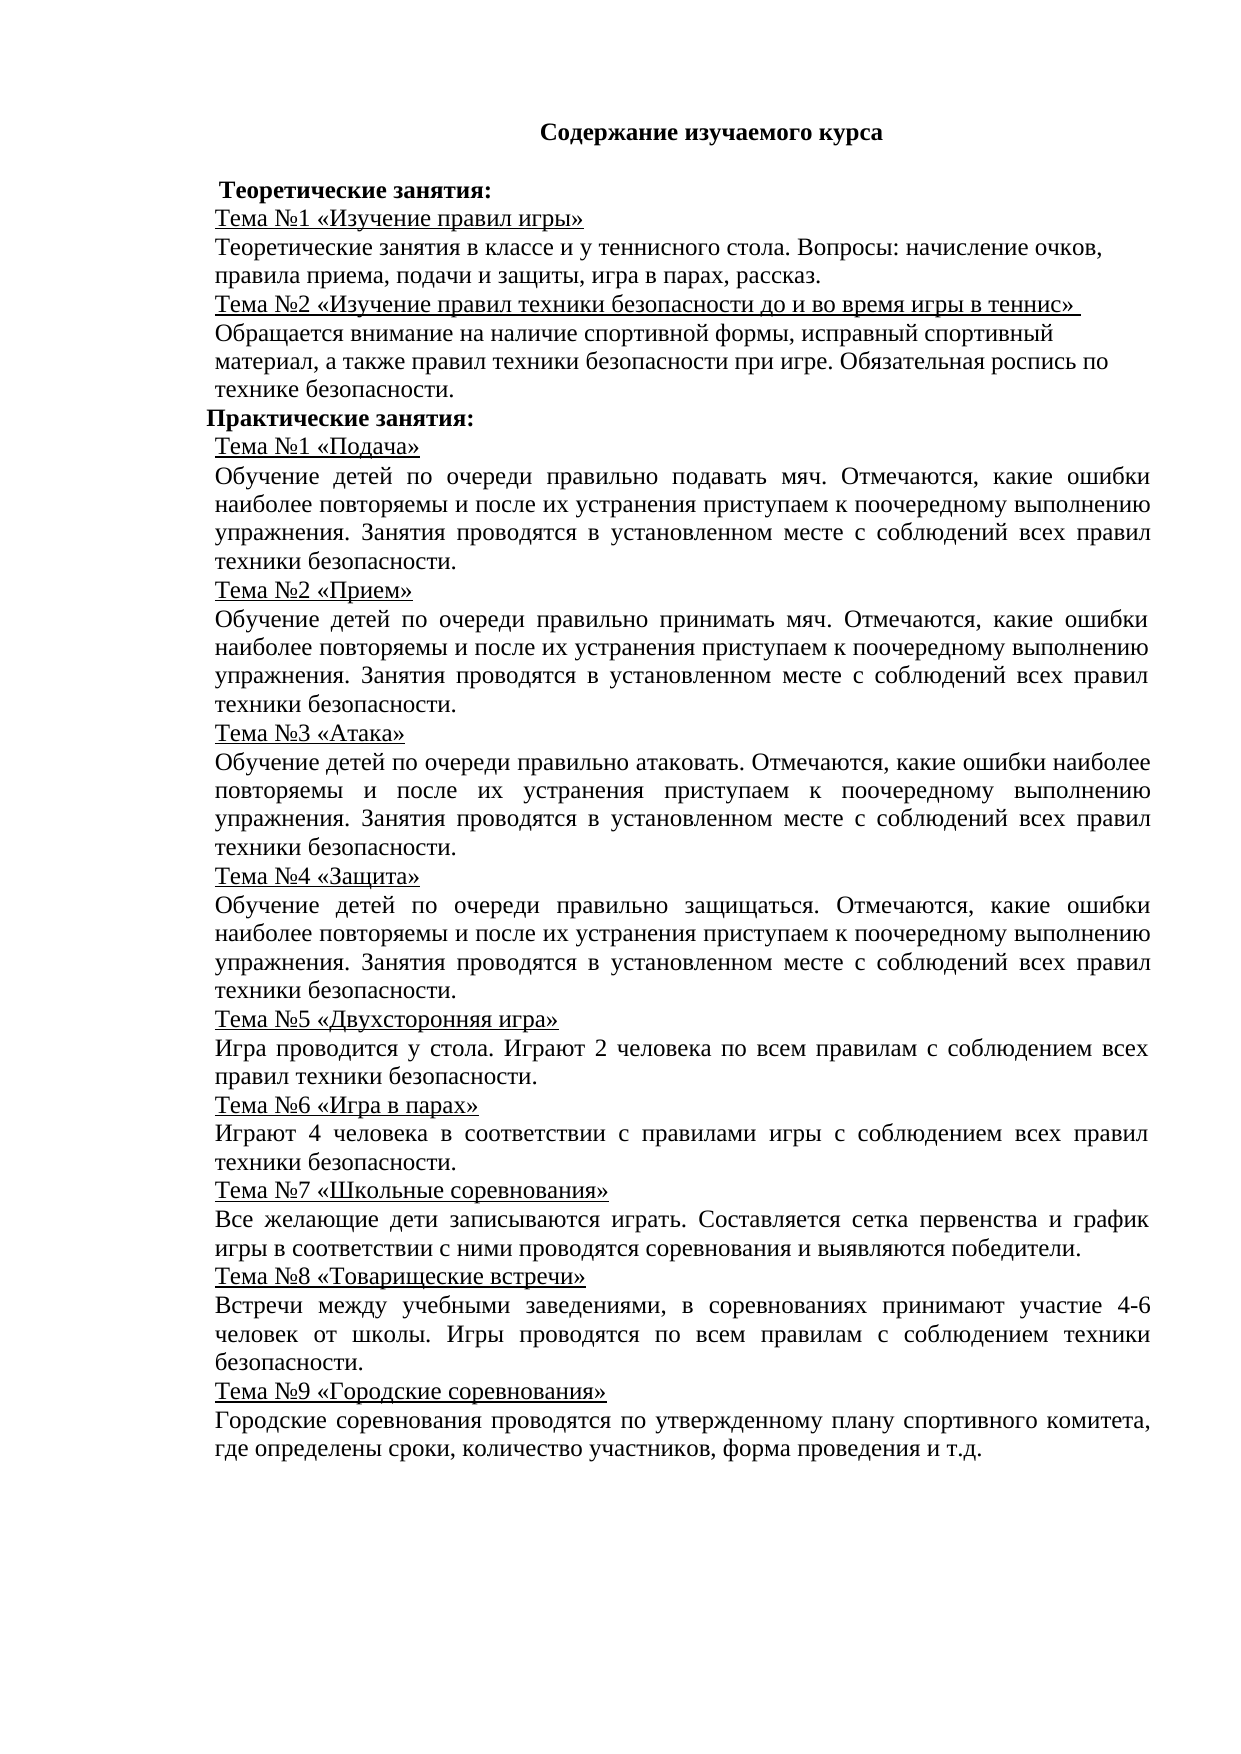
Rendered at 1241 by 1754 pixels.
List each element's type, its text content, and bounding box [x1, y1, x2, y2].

text Тема №7 «Школьные соревнования» [214, 1176, 1152, 1204]
text Практические занятия: [150, 403, 1152, 432]
text Тема №2 «Изучение правил техники безопасности до и во время игры в теннис» Обращается внимание на наличие спортивной формы, исправный спортивный материал, а также правил техники безопасности при игре. Обязательная роспись по технике безопасности. [214, 290, 1152, 403]
text Тема №5 «Двухсторонняя игра» [214, 1004, 1152, 1032]
text Встречи между учебными заведениями, в соревнованиях принимают участие 4-6 человек от школы. Игры проводятся по всем правилам с соблюдением техники безопасности. [214, 1291, 1152, 1376]
text Тема №9 «Городские соревнования» [214, 1376, 1152, 1405]
text Тема №2 «Прием» [214, 575, 1152, 603]
text Теоретические занятия: [150, 175, 1152, 203]
text Содержание изучаемого курса [539, 117, 1152, 146]
text Городские соревнования проводятся по утвержденному плану спортивного комитета, где определены сроки, количество участников, форма проведения и т.д. [214, 1406, 1152, 1462]
text Обучение детей по очереди правильно принимать мяч. Отмечаются, какие ошибки наиболее повторяемы и после их устранения приступаем к поочередному выполнению упражнения. Занятия проводятся в установленном месте с соблюдений всех правил техники безопасности. [214, 605, 1150, 717]
text Тема №1 «Подача» [214, 432, 1152, 460]
text Тема №8 «Товарищеские встречи» [214, 1261, 1152, 1290]
text Тема №1 «Изучение правил игры» [214, 203, 1152, 232]
text Тема №3 «Атака» [214, 718, 1152, 746]
text Обучение детей по очереди правильно подавать мяч. Отмечаются, какие ошибки наиболее повторяемы и после их устранения приступаем к поочередному выполнению упражнения. Занятия проводятся в установленном месте с соблюдений всех правил техники безопасности. [214, 462, 1152, 574]
text Обучение детей по очереди правильно защищаться. Отмечаются, какие ошибки наиболее повторяемы и после их устранения приступаем к поочередному выполнению упражнения. Занятия проводятся в установленном месте с соблюдений всех правил техники безопасности. [214, 891, 1152, 1003]
text Играют 4 человека в соответствии с правилами игры с соблюдением всех правил техники безопасности. [214, 1120, 1150, 1175]
text Тема №6 «Игра в парах» [214, 1090, 1152, 1118]
text Тема №4 «Защита» [214, 861, 1152, 889]
text Обучение детей по очереди правильно атаковать. Отмечаются, какие ошибки наиболее повторяемы и после их устранения приступаем к поочередному выполнению упражнения. Занятия проводятся в установленном месте с соблюдений всех правил техники безопасности. [214, 748, 1152, 861]
text Теоретические занятия в классе и у теннисного стола. Вопросы: начисление очков, правила приема, подачи и защиты, игра в парах, рассказ. [214, 233, 1150, 289]
text Игра проводится у стола. Играют 2 человека по всем правилам с соблюдением всех правил техники безопасности. [214, 1034, 1150, 1089]
text Все желающие дети записываются играть. Составляется сетка первенства и график игры в соответствии с ними проводятся соревнования и выявляются победители. [214, 1206, 1150, 1261]
